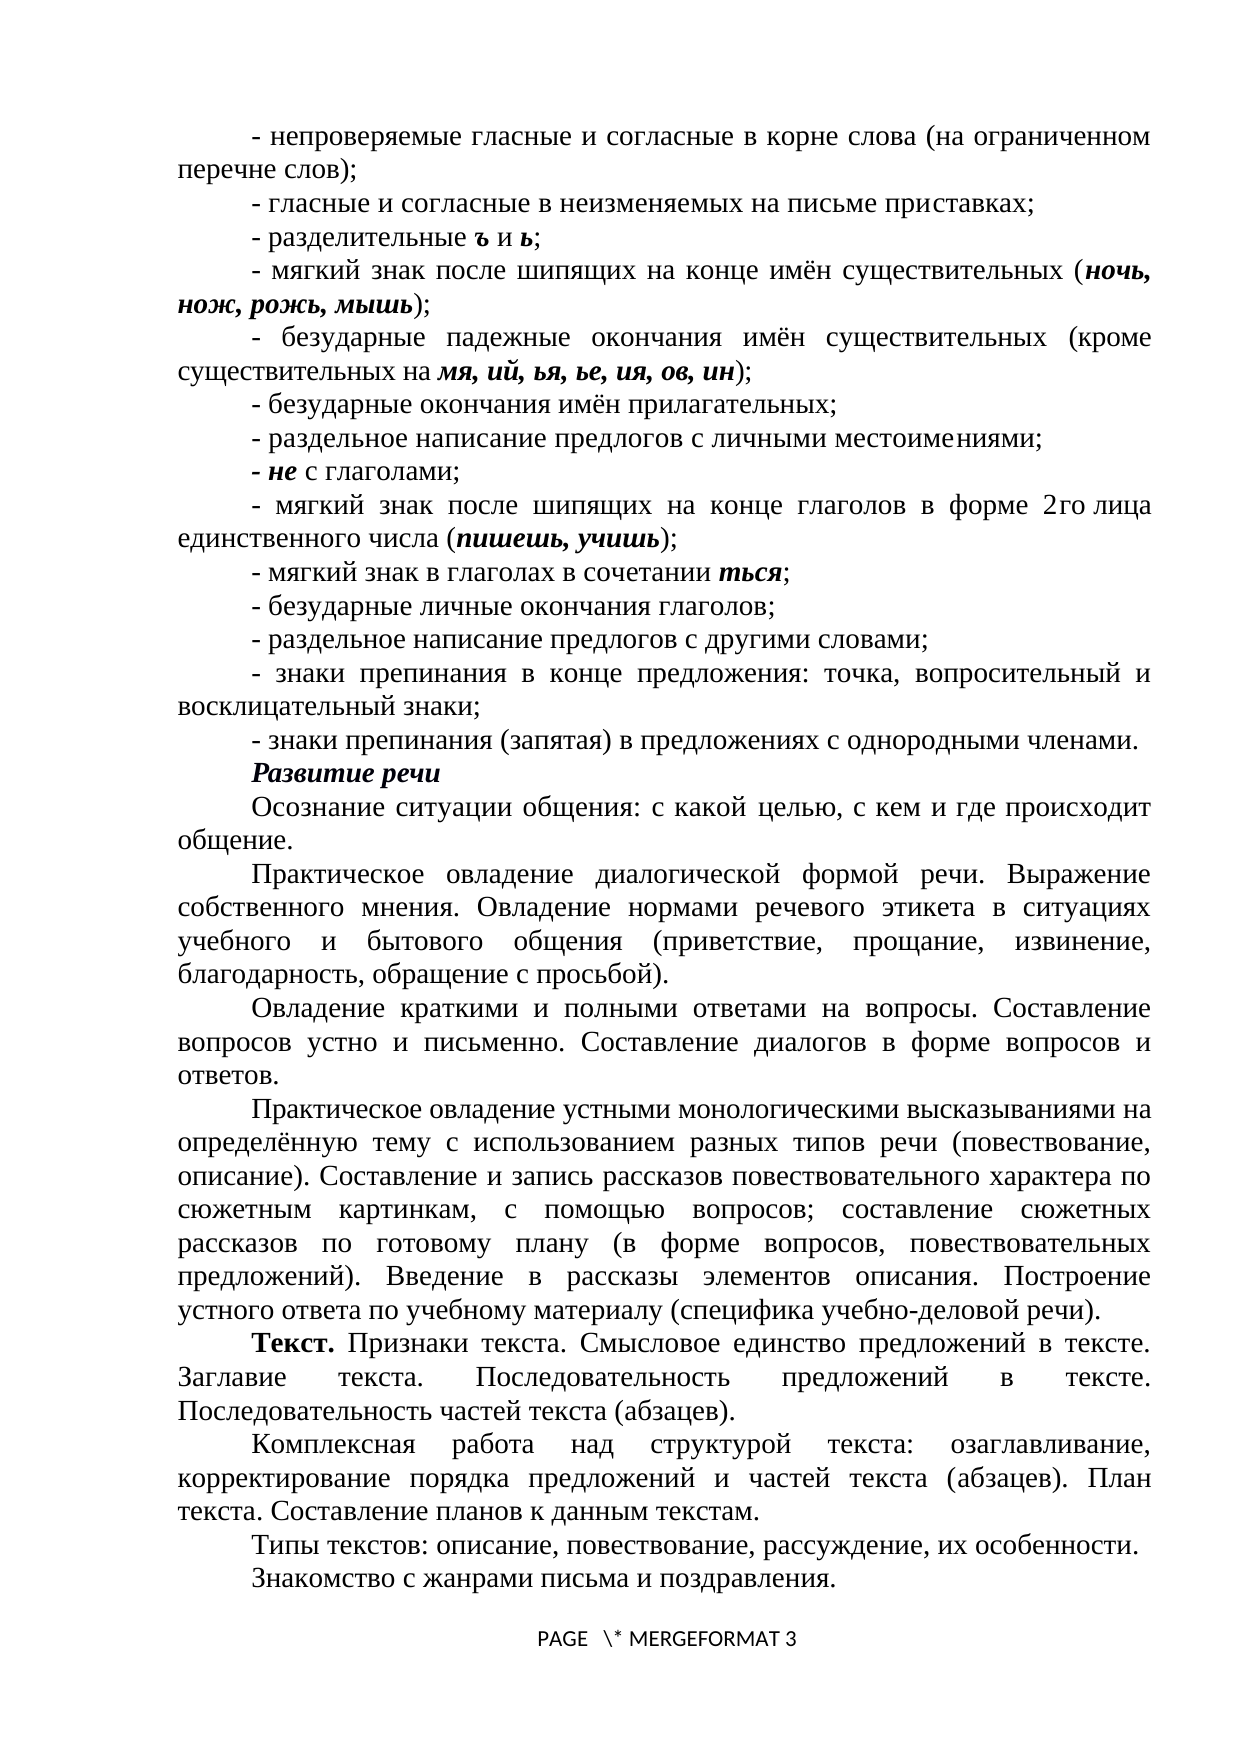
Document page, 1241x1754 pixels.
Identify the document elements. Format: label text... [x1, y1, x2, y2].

text - разделительные ъ и ь; [177, 219, 1152, 252]
text - знаки препинания (запятая) в предложениях с однородными членами. [177, 722, 1152, 755]
text Комплексная работа над структурой текста: озаглавливание, корректирование порядка предложений и частей текста (абзацев). План текста. Составление планов к данным текстам. [177, 1426, 1152, 1527]
text Практическое овладение устными монологическими высказываниями на определённую тему с использованием разных типов речи (повествование, описание). Составление и запись рассказов повествовательного характера по сюжетным картинкам, с помощью вопросов; составление сюжетных рассказов по готовому плану (в форме вопросов, повествовательных предложений). Введение в рассказы элементов описания. Построение устного ответа по учебному материалу (специфика учебно-деловой речи). [177, 1091, 1152, 1326]
text - мягкий знак после шипящих на конце имён существительных (ночь, нож, рожь, мышь); [177, 252, 1152, 319]
text - знаки препинания в конце предложения: точка, вопросительный и восклицательный знаки; [177, 655, 1152, 722]
text - не с глаголами; [177, 453, 1152, 487]
text Осознание ситуации общения: с какой целью, с кем и где происходит общение. [177, 789, 1152, 856]
text Овладение краткими и полными ответами на вопросы. Составление вопросов устно и письменно. Составление диалогов в форме вопросов и ответов. [177, 990, 1152, 1091]
text - безударные падежные окончания имён существительных (кроме существительных на ­мя, ­ий, ­ья, ­ье, ­ия, ­ов, ­ин); [177, 319, 1152, 386]
text - раздельное написание предлогов с личными местоимениями; [177, 420, 1152, 453]
text - безударные окончания имён прилагательных; [177, 386, 1152, 420]
text Знакомство с жанрами письма и поздравления. [177, 1560, 1152, 1594]
text Развитие речи [177, 755, 1152, 789]
text Текст. Признаки текста. Смысловое единство предложений в тексте. Заглавие текста. Последовательность предложений в тексте. Последовательность частей текста (абзацев). [177, 1326, 1152, 1426]
text - мягкий знак в глаголах в сочетании ­ться; [177, 554, 1152, 588]
text - гласные и согласные в неизменяемых на письме приставках; [177, 185, 1152, 219]
text - непроверяемые гласные и согласные в корне слова (на ограниченном перечне слов); [177, 118, 1152, 185]
text - раздельное написание предлогов с другими словами; [177, 621, 1152, 655]
text Типы текстов: описание, повествование, рассуждение, их особенности. [177, 1527, 1152, 1560]
text - мягкий знак после шипящих на конце глаголов в форме 2­го лица единственного числа (пишешь, учишь); [177, 487, 1152, 554]
text - безударные личные окончания глаголов; [177, 588, 1152, 621]
text Практическое овладение диалогической формой речи. Выражение собственного мнения. Овладение нормами речевого этикета в ситуациях учебного и бытового общения (приветствие, прощание, извинение, благодарность, обращение с просьбой). [177, 856, 1152, 990]
